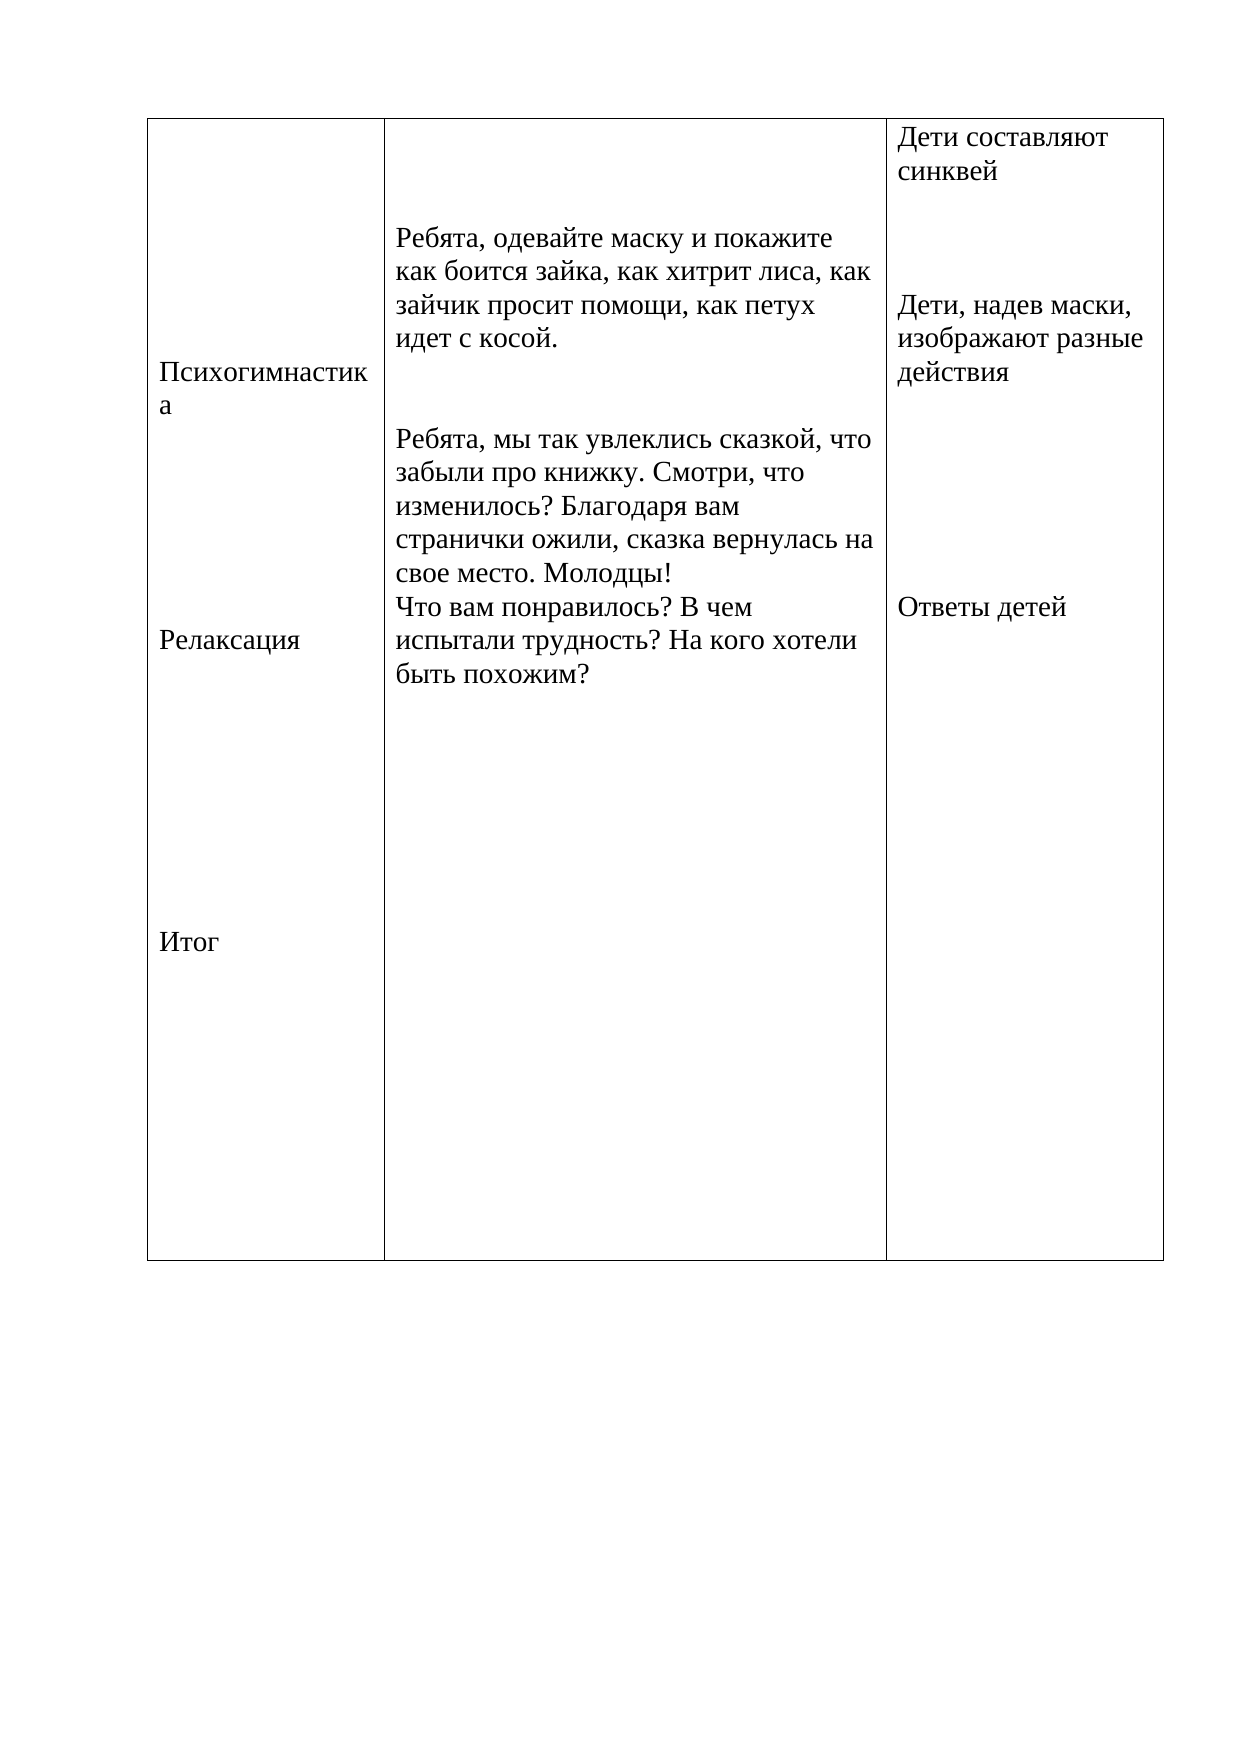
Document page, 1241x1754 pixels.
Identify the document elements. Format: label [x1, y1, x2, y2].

table_cell [385, 119, 886, 1259]
table_cell [887, 119, 1163, 1259]
table_cell [148, 119, 384, 1259]
